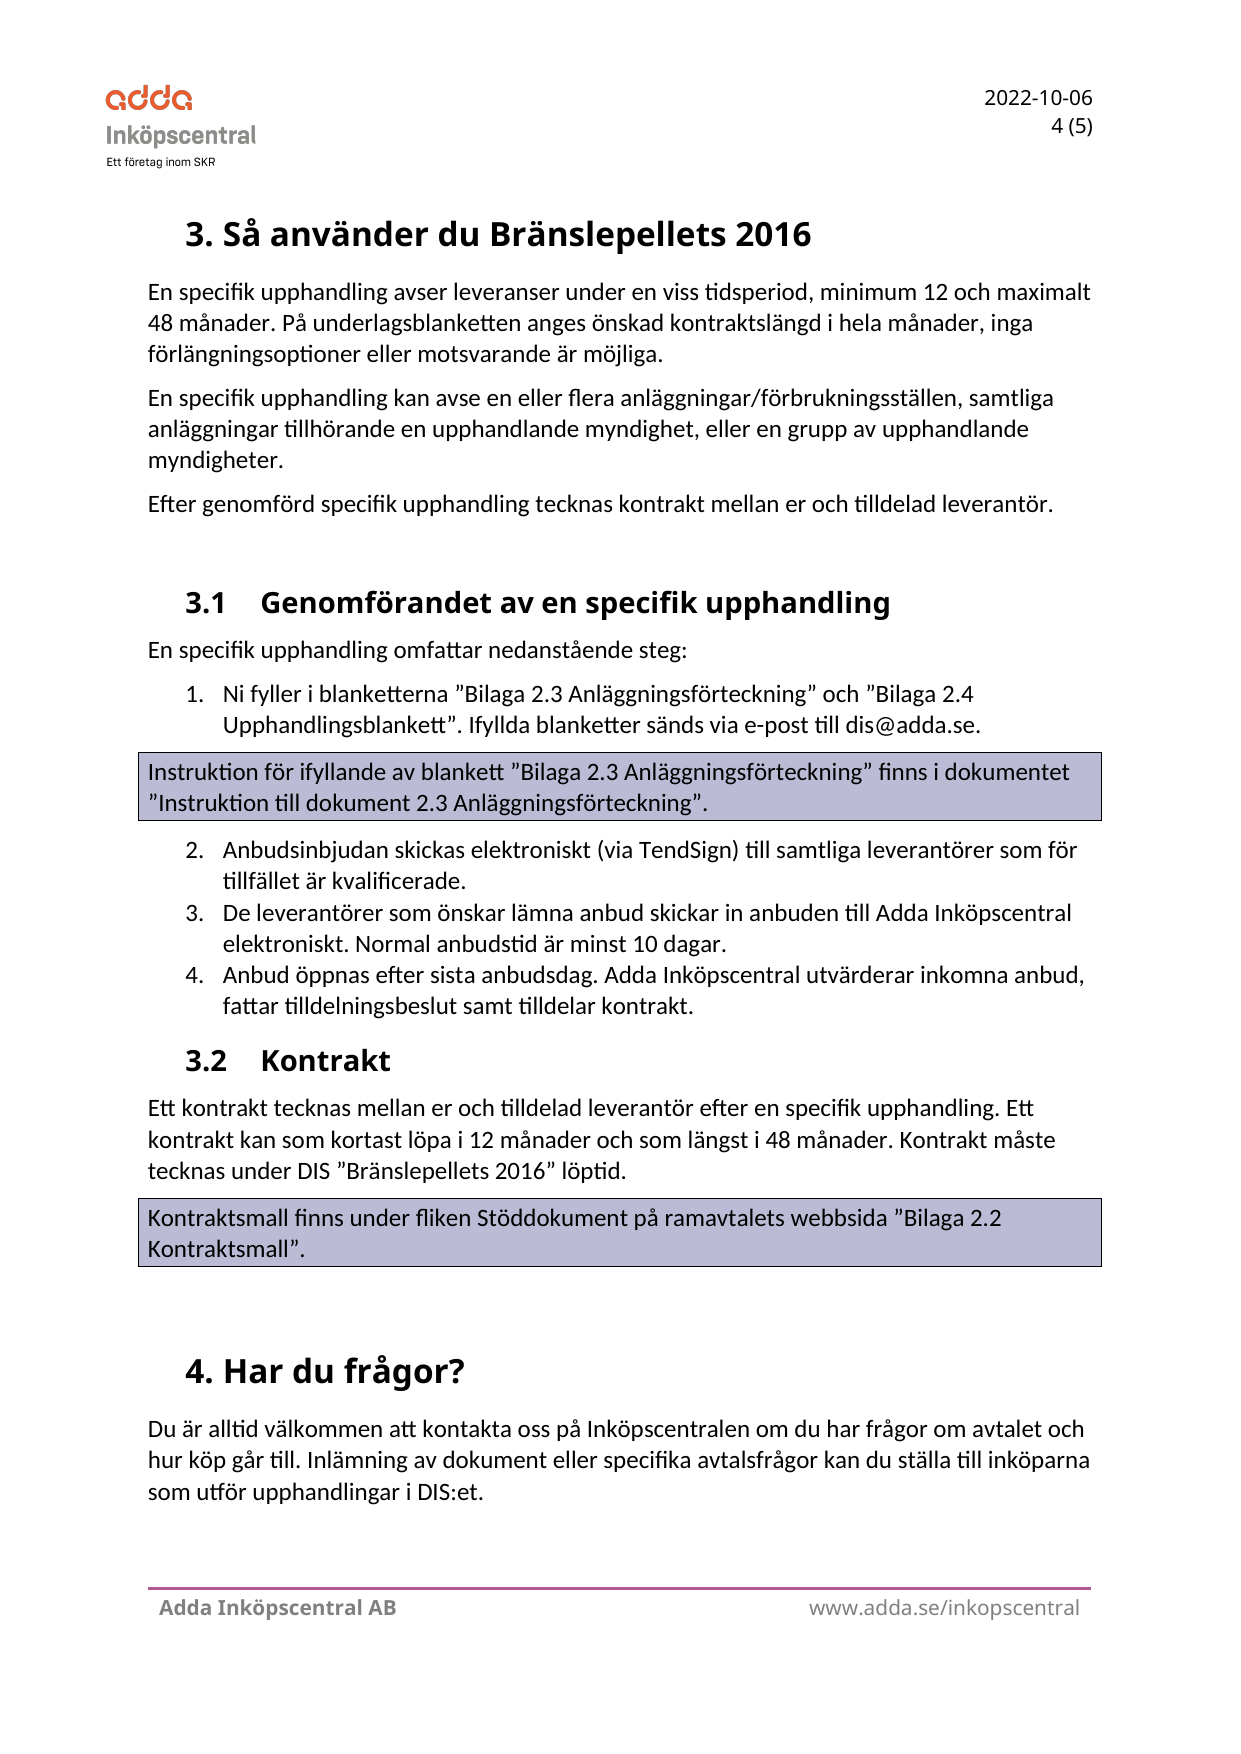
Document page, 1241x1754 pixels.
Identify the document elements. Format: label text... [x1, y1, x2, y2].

text Efter genomförd specifik upphandling tecknas kontrakt mellan er och tilldelad leverantör. [148, 488, 1093, 519]
text En specifik upphandling avser leveranser under en viss tidsperiod, minimum 12 och maximalt 48 månader. På underlagsblanketten anges önskad kontraktslängd i hela månader, inga förlängningsoptioner eller motsvarande är möjliga. [148, 275, 1093, 369]
text Du är alltid välkommen att kontakta oss på Inköpscentralen om du har frågor om avtalet och hur köp går till. Inlämning av dokument eller specifika avtalsfrågor kan du ställa till inköparna som utför upphandlingar i DIS:et. [148, 1413, 1093, 1506]
subtitle Så använder du Bränslepellets 2016 [185, 213, 1093, 254]
text Ett kontrakt tecknas mellan er och tilldelad leverantör efter en specifik upphandling. Ett kontrakt kan som kortast löpa i 12 månader och som längst i 48 månader. Kontrakt måste tecknas under DIS ”Bränslepellets 2016” löptid. [148, 1092, 1093, 1186]
text Kontraktsmall finns under fliken Stöddokument på ramavtalets webbsida ”Bilaga 2.2 Kontraktsmall”. [139, 1199, 1101, 1266]
subtitle Har du frågor? [185, 1350, 1093, 1392]
subtitle Genomförandet av en specifik upphandling [185, 583, 1093, 621]
picture [103, 84, 256, 170]
text En specifik upphandling omfattar nedanstående steg: [148, 633, 1093, 665]
subtitle Kontrakt [185, 1042, 1093, 1079]
text Instruktion för ifyllande av blankett ”Bilaga 2.3 Anläggningsförteckning” finns i dokumentet ”Instruktion till dokument 2.3 Anläggningsförteckning”. [139, 753, 1101, 820]
list Anbudsinbjudan skickas elektroniskt (via TendSign) till samtliga leverantörer som för tillfället är kvalificerade. [185, 833, 1093, 896]
list Anbud öppnas efter sista anbudsdag. Adda Inköpscentral utvärderar inkomna anbud, fattar tilldelningsbeslut samt tilldelar kontrakt. [185, 958, 1093, 1021]
text En specifik upphandling kan avse en eller flera anläggningar/förbrukningsställen, samtliga anläggningar tillhörande en upphandlande myndighet, eller en grupp av upphandlande myndigheter. [148, 381, 1093, 475]
list Ni fyller i blanketterna ”Bilaga 2.3 Anläggningsförteckning” och ”Bilaga 2.4 Upphandlingsblankett”. Ifyllda blanketter sänds via e-post till dis@adda.se. [185, 677, 1093, 740]
list De leverantörer som önskar lämna anbud skickar in anbuden till Adda Inköpscentral elektroniskt. Normal anbudstid är minst 10 dagar. [185, 896, 1093, 958]
